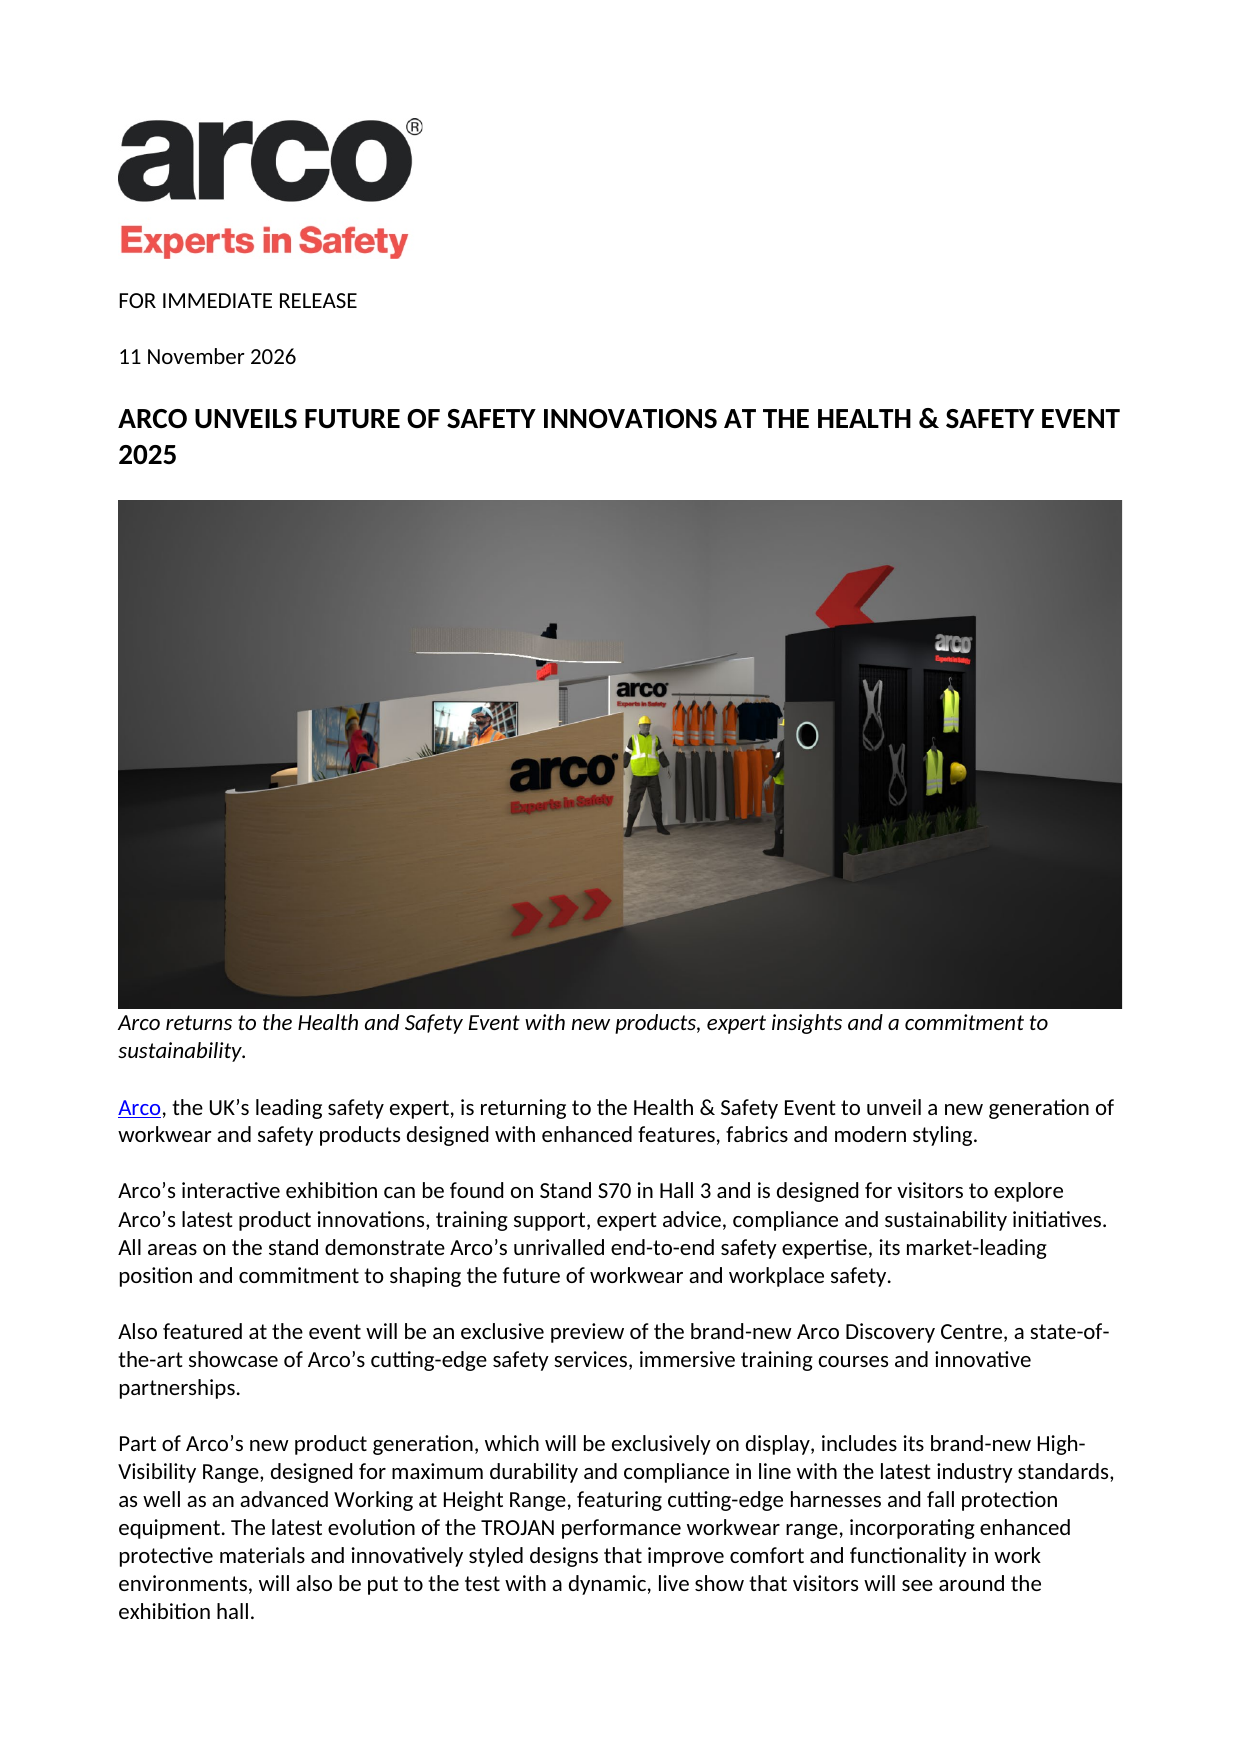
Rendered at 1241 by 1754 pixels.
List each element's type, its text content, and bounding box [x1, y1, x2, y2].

picture [118, 500, 1123, 1009]
text Also featured at the event will be an exclusive preview of the brand-new Arco Discovery Centre, a state-of-the-art showcase of Arco’s cutting-edge safety services, immersive training courses and innovative partnerships. [118, 1317, 1122, 1401]
text Part of Arco’s new product generation, which will be exclusively on display, includes its brand-new High-Visibility Range, designed for maximum durability and compliance in line with the latest industry standards, as well as an advanced Working at Height Range, featuring cutting-edge harnesses and fall protection equipment. The latest evolution of the TROJAN performance workwear range, incorporating enhanced protective materials and innovatively styled designs that improve comfort and functionality in work environments, will also be put to the test with a dynamic, live show that visitors will see around the exhibition hall. [118, 1429, 1122, 1625]
picture [118, 118, 423, 259]
text ARCO Unveils FUTURE OF safety innovations at THE HEALTH & SAFETY EVENT 2025 [118, 401, 1122, 472]
text Arco returns to the Health and Safety Event with new products, expert insights and a commitment to sustainability. [118, 1009, 1122, 1064]
text 06 March 2025 [118, 342, 1122, 370]
text FOR IMMEDIATE RELEASE [118, 286, 1122, 314]
text Arco’s interactive exhibition can be found on Stand S70 in Hall 3 and is designed for visitors to explore Arco’s latest product innovations, training support, expert advice, compliance and sustainability initiatives. All areas on the stand demonstrate Arco’s unrivalled end-to-end safety expertise, its market-leading position and commitment to shaping the future of workwear and workplace safety. [118, 1177, 1122, 1289]
text Arco, the UK’s leading safety expert, is returning to the Health & Safety Event to unveil a new generation of workwear and safety products designed with enhanced features, fabrics and modern styling. [118, 1093, 1122, 1149]
